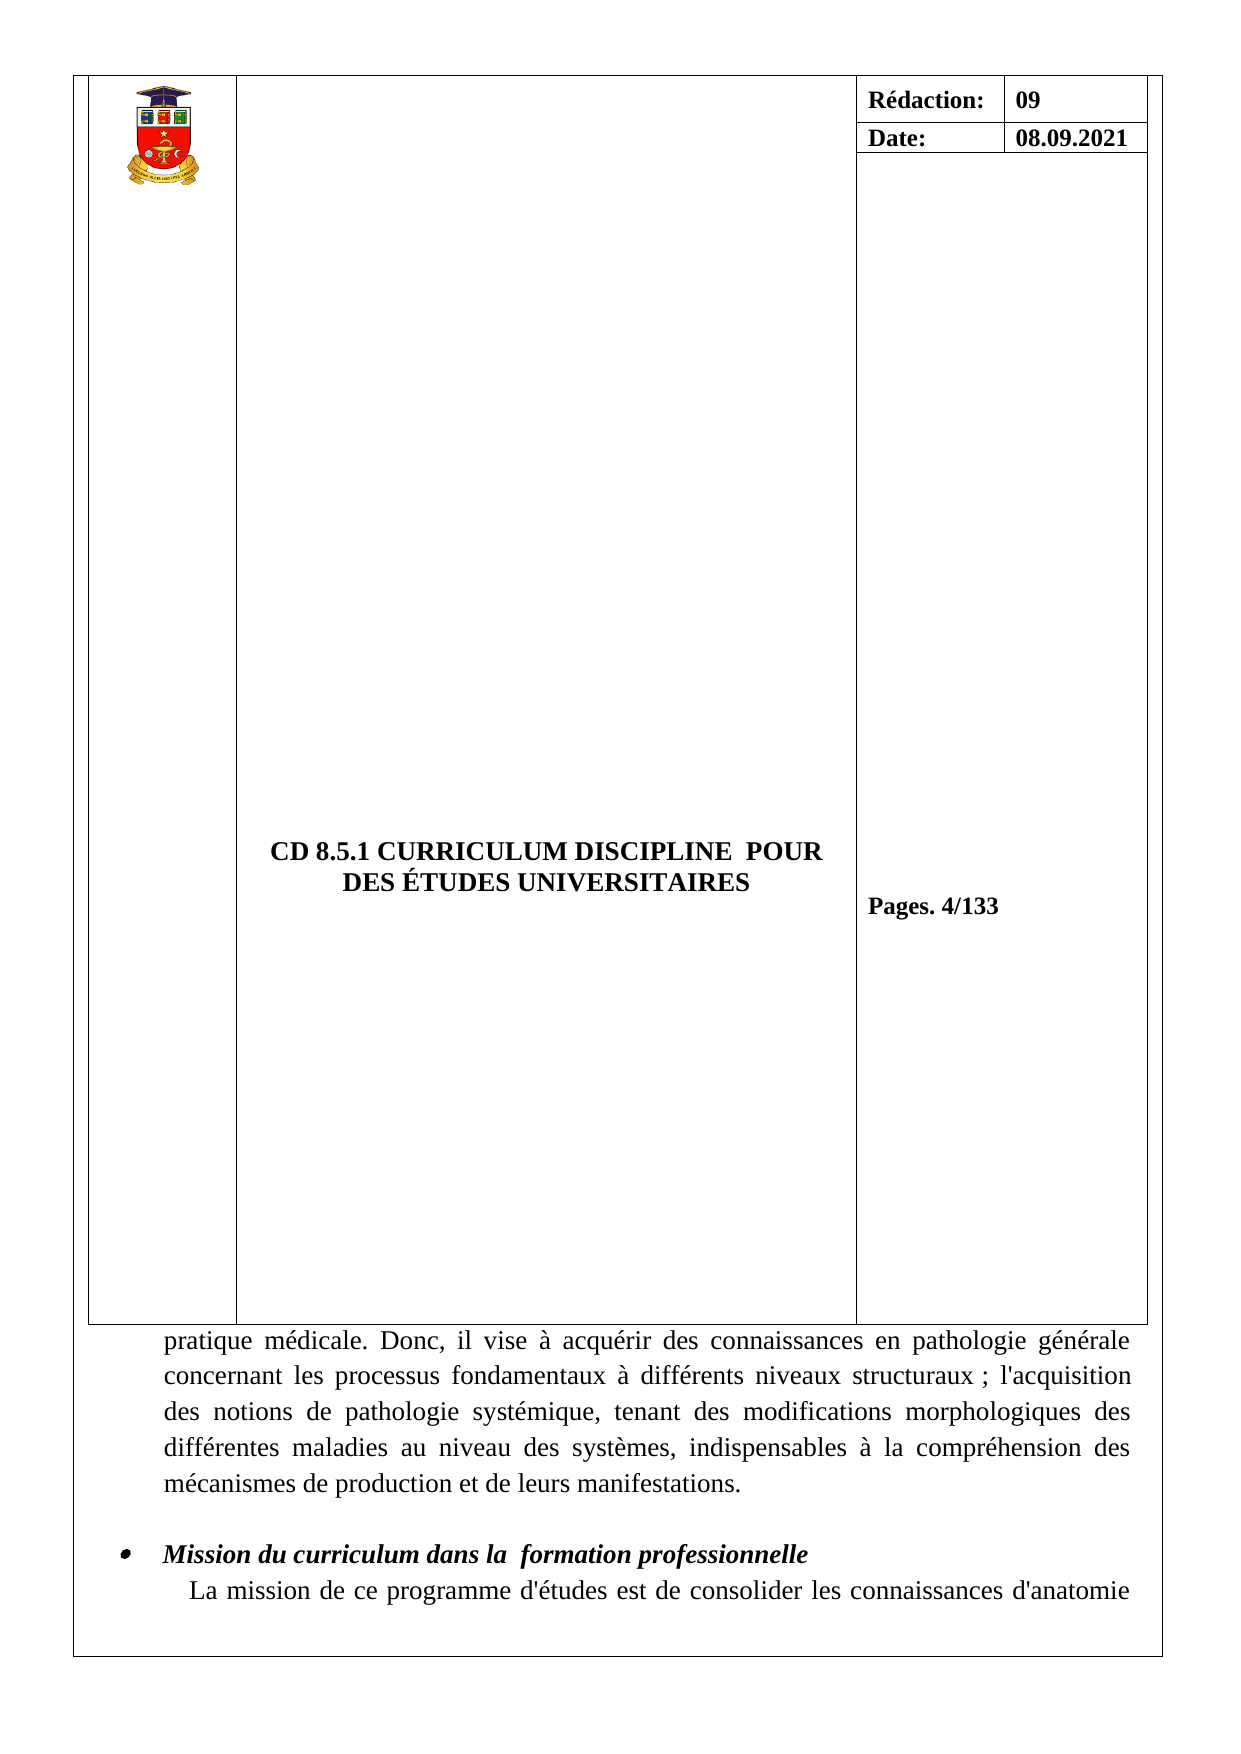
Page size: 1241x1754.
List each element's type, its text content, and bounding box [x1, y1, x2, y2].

text La morphopathologie est une discipline étudiée en troisième année de la Faculté de médecine, dont le programme analytique est corrélé à un grand nombre de disciplines précliniques (anatomie humaine, biologie moléculaire, biochimie, anatomie clinique, histologie, cytologie, embryologie, physiologie, microbiologie, médecine génétique) et cliniques (cardiologie, chirurgie, médecine interne, gynécologie, neurologie, dermatologie, etc.). Il intègre les notions nécessaires à la compréhension du substrat lésionnel des maladies, faisant ainsi le lien entre les sciences fondamentales et la pratique médicale. Donc, il vise à acquérir des connaissances en pathologie générale concernant les processus fondamentaux à différents niveaux structuraux ; l'acquisition des notions de pathologie systémique, tenant des modifications morphologiques des différentes maladies au niveau des systèmes, indispensables à la compréhension des mécanismes de production et de leurs manifestations. [164, 1325, 1131, 1498]
list Mission du curriculum dans la formation professionnelle [118, 1538, 1131, 1569]
picture [116, 86, 212, 185]
